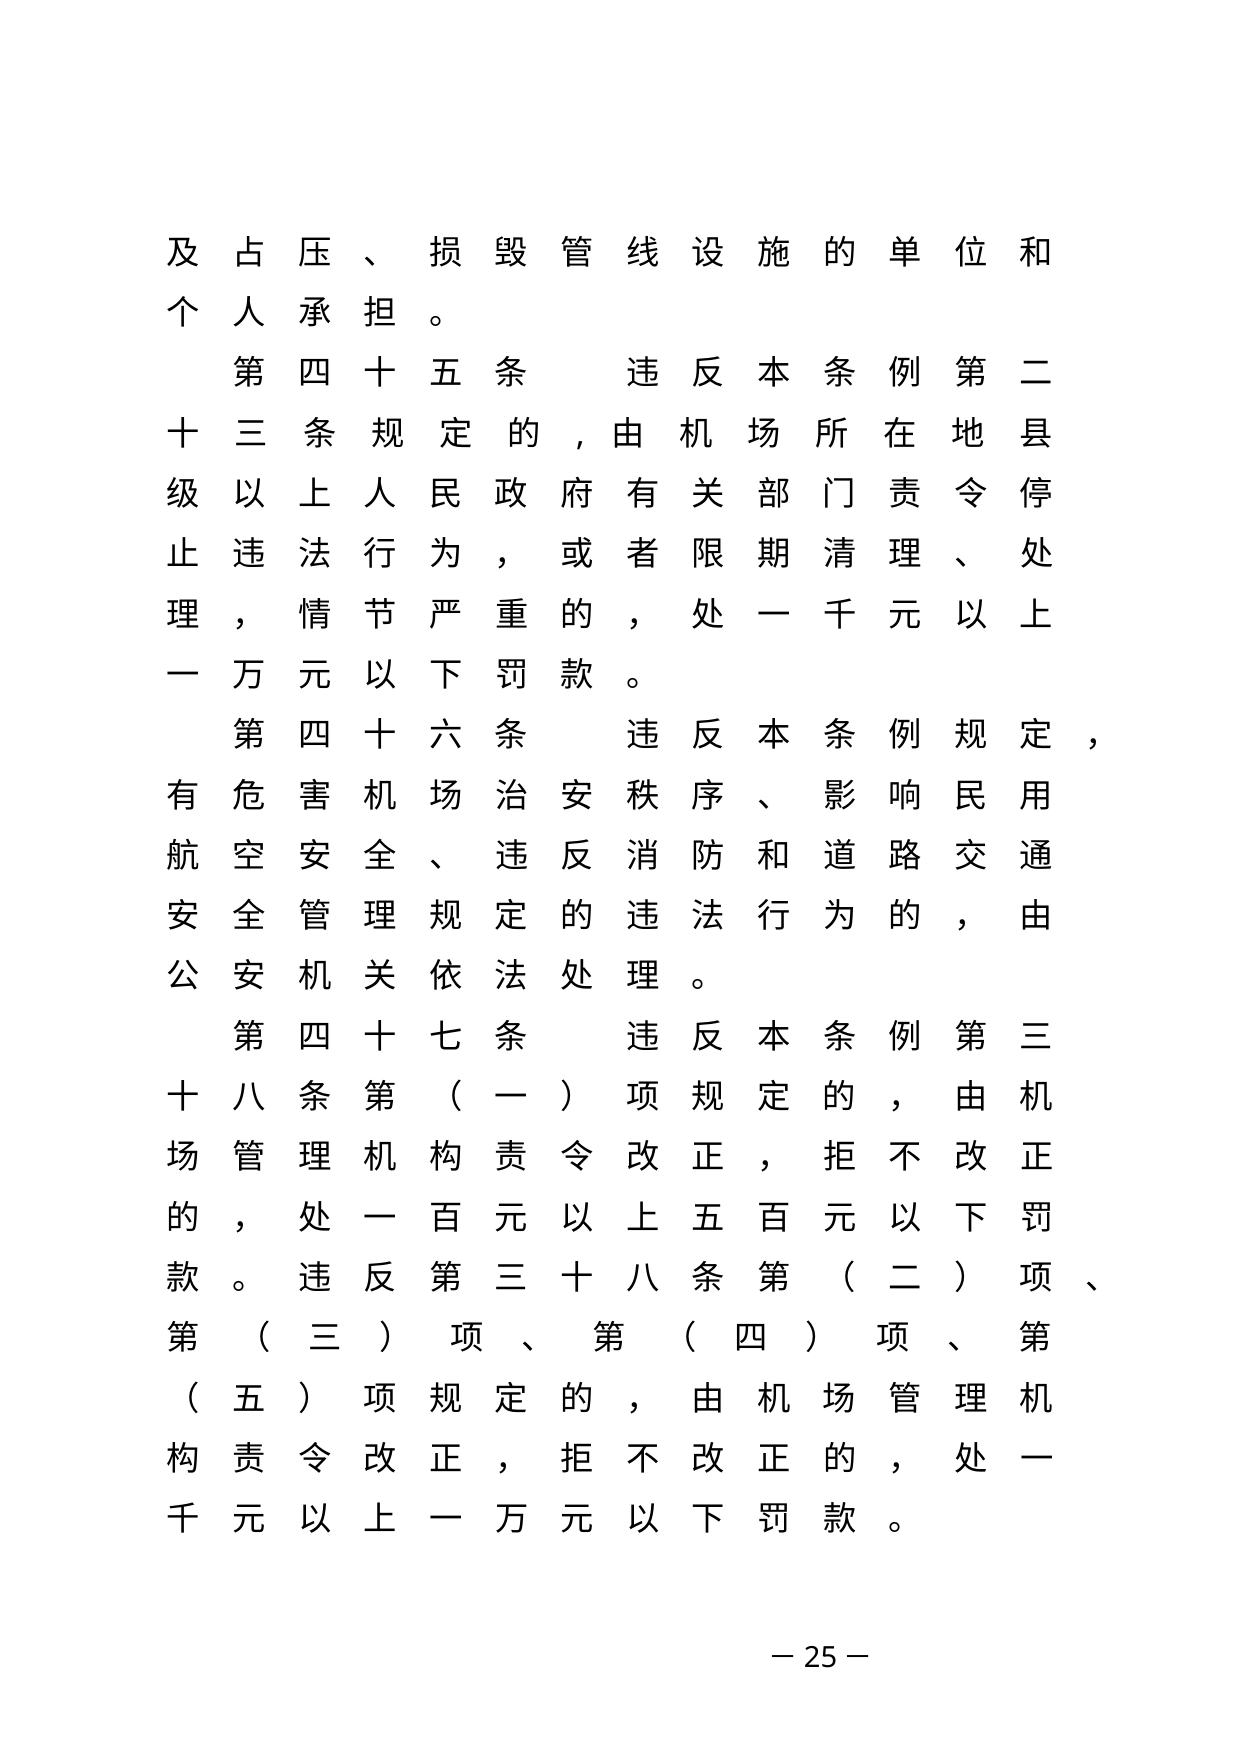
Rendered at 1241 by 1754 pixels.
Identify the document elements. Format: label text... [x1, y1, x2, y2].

text 第四十五条 违反本条例第二十三条规定的,由机场所在地县级以上人民政府有关部门责令停止违法行为，或者限期清理、处理，情节严重的，处一千元以上一万元以下罚款。 [167, 340, 1085, 702]
text 第四十六条 违反本条例规定，有危害机场治安秩序、影响民用航空安全、违反消防和道路交通安全管理规定的违法行为的，由公安机关依法处理。 [167, 702, 1085, 1003]
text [167, 219, 1085, 340]
text 第四十七条 违反本条例第三十八条第（一）项规定的，由机场管理机构责令改正，拒不改正的，处一百元以上五百元以下罚款。违反第三十八条第（二）项、第（三）项、第（四）项、第（五）项规定的，由机场管理机构责令改正，拒不改正的，处一千元以上一万元以下罚款。 [167, 1003, 1085, 1546]
